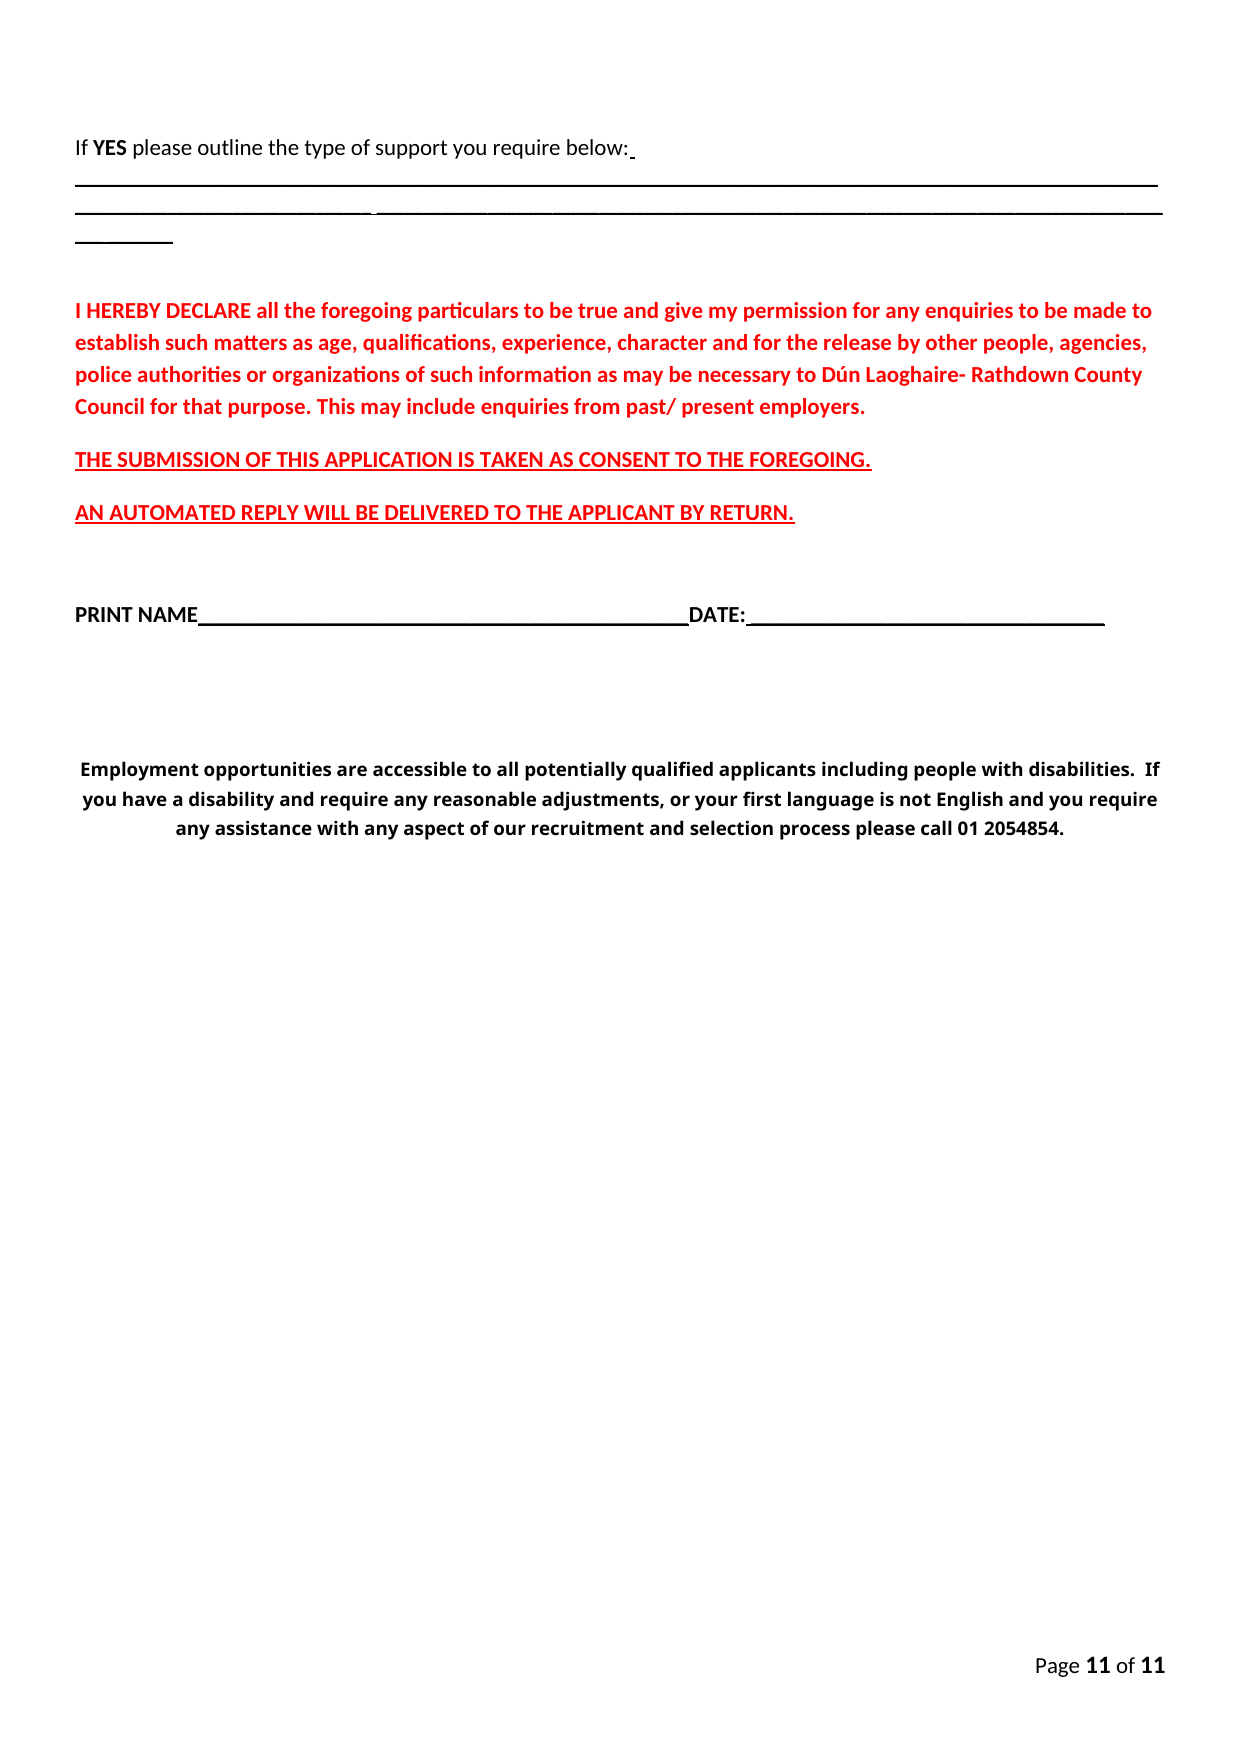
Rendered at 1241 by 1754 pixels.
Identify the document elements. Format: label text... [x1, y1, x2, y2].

text AN AUTOMATED REPLY WILL BE DELIVERED TO THE APPLICANT BY RETURN. [75, 498, 1165, 526]
text Employment opportunities are accessible to all potentially qualified applicants including people with disabilities. If you have a disability and require any reasonable adjustments, or your first language is not English and you require any assistance with any aspect of our recruitment and selection process please call 01 2054854. [75, 757, 1165, 841]
text I HEREBY DECLARE all the foregoing particulars to be true and give my permission for any enquiries to be made to establish such matters as age, qualifications, experience, character and for the release by other people, agencies, police authorities or organizations of such information as may be necessary to Dún Laoghaire- Rathdown County Council for that purpose. This may include enquiries from past/ present employers. [75, 296, 1165, 420]
text If YES please outline the type of support you require below: _____________________________________________________________________________________________________________________________________________________ ________________________________________________________________________________________ _______ [75, 133, 1165, 246]
text THE SUBMISSION OF THIS APPLICATION IS TAKEN AS CONSENT TO THE FOREGOING. [75, 445, 1165, 473]
text PRINT NAME___________________________________________DATE: _______________________________ [75, 600, 1165, 628]
